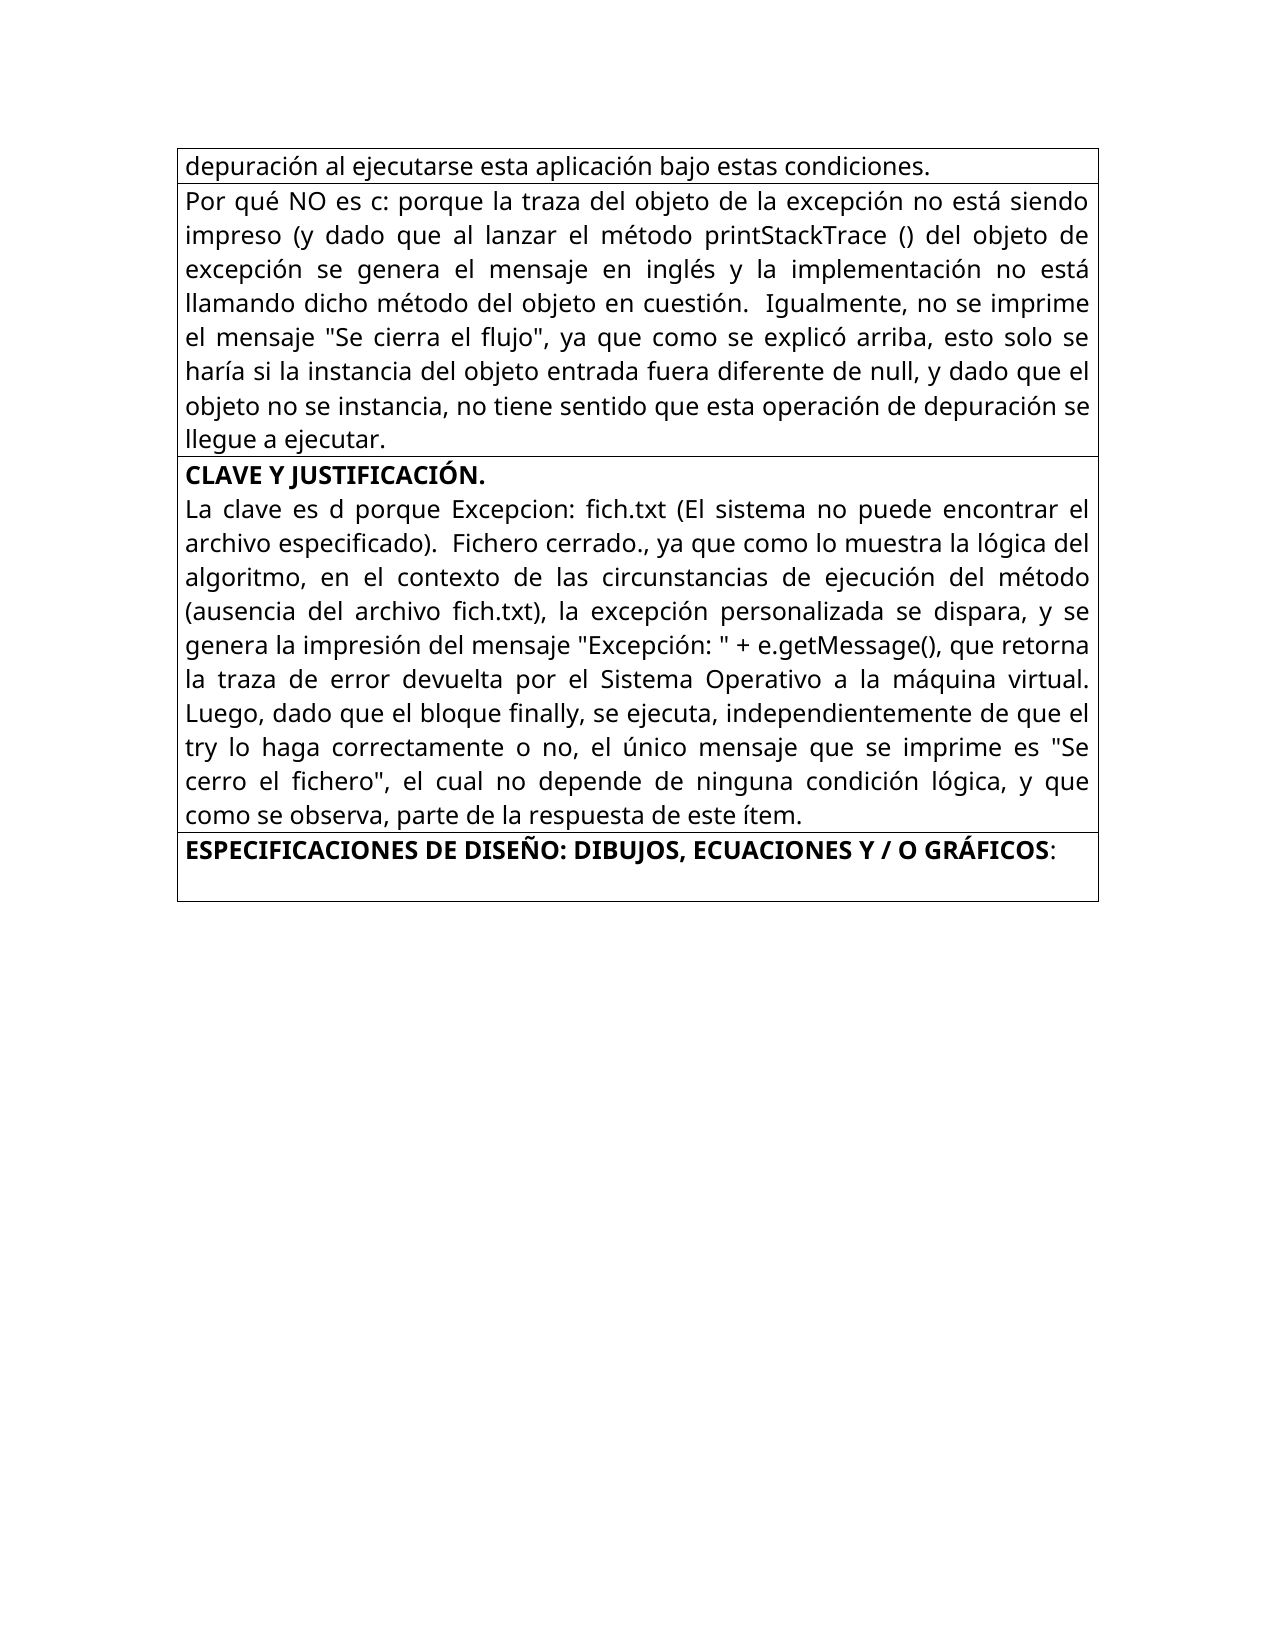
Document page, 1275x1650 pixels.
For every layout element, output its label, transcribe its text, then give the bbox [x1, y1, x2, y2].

table_cell Por qué NO es c: porque la traza del objeto de la excepción no está siendo impreso (y dado que al lanzar el método printStackTrace () del objeto de excepción se genera el mensaje en inglés y la implementación no está llamando dicho método del objeto en cuestión. Igualmente, no se imprime el mensaje "Se cierra el flujo", ya que como se explicó arriba, esto solo se haría si la instancia del objeto entrada fuera diferente de null, y dado que el objeto no se instancia, no tiene sentido que esta operación de depuración se llegue a ejecutar. [178, 184, 1098, 456]
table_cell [178, 149, 1098, 183]
table_cell ESPECIFICACIONES DE DISEÑO: DIBUJOS, ECUACIONES Y / O GRÁFICOS: [178, 833, 1098, 901]
table_cell CLAVE Y JUSTIFICACIÓN. La clave es d porque Excepcion: fich.txt (El sistema no puede encontrar el archivo especificado). Fichero cerrado., ya que como lo muestra la lógica del algoritmo, en el contexto de las circunstancias de ejecución del método (ausencia del archivo fich.txt), la excepción personalizada se dispara, y se genera la impresión del mensaje "Excepción: " + e.getMessage(), que retorna la traza de error devuelta por el Sistema Operativo a la máquina virtual. Luego, dado que el bloque finally, se ejecuta, independientemente de que el try lo haga correctamente o no, el único mensaje que se imprime es "Se cerro el fichero", el cual no depende de ninguna condición lógica, y que como se observa, parte de la respuesta de este ítem. [178, 457, 1098, 832]
